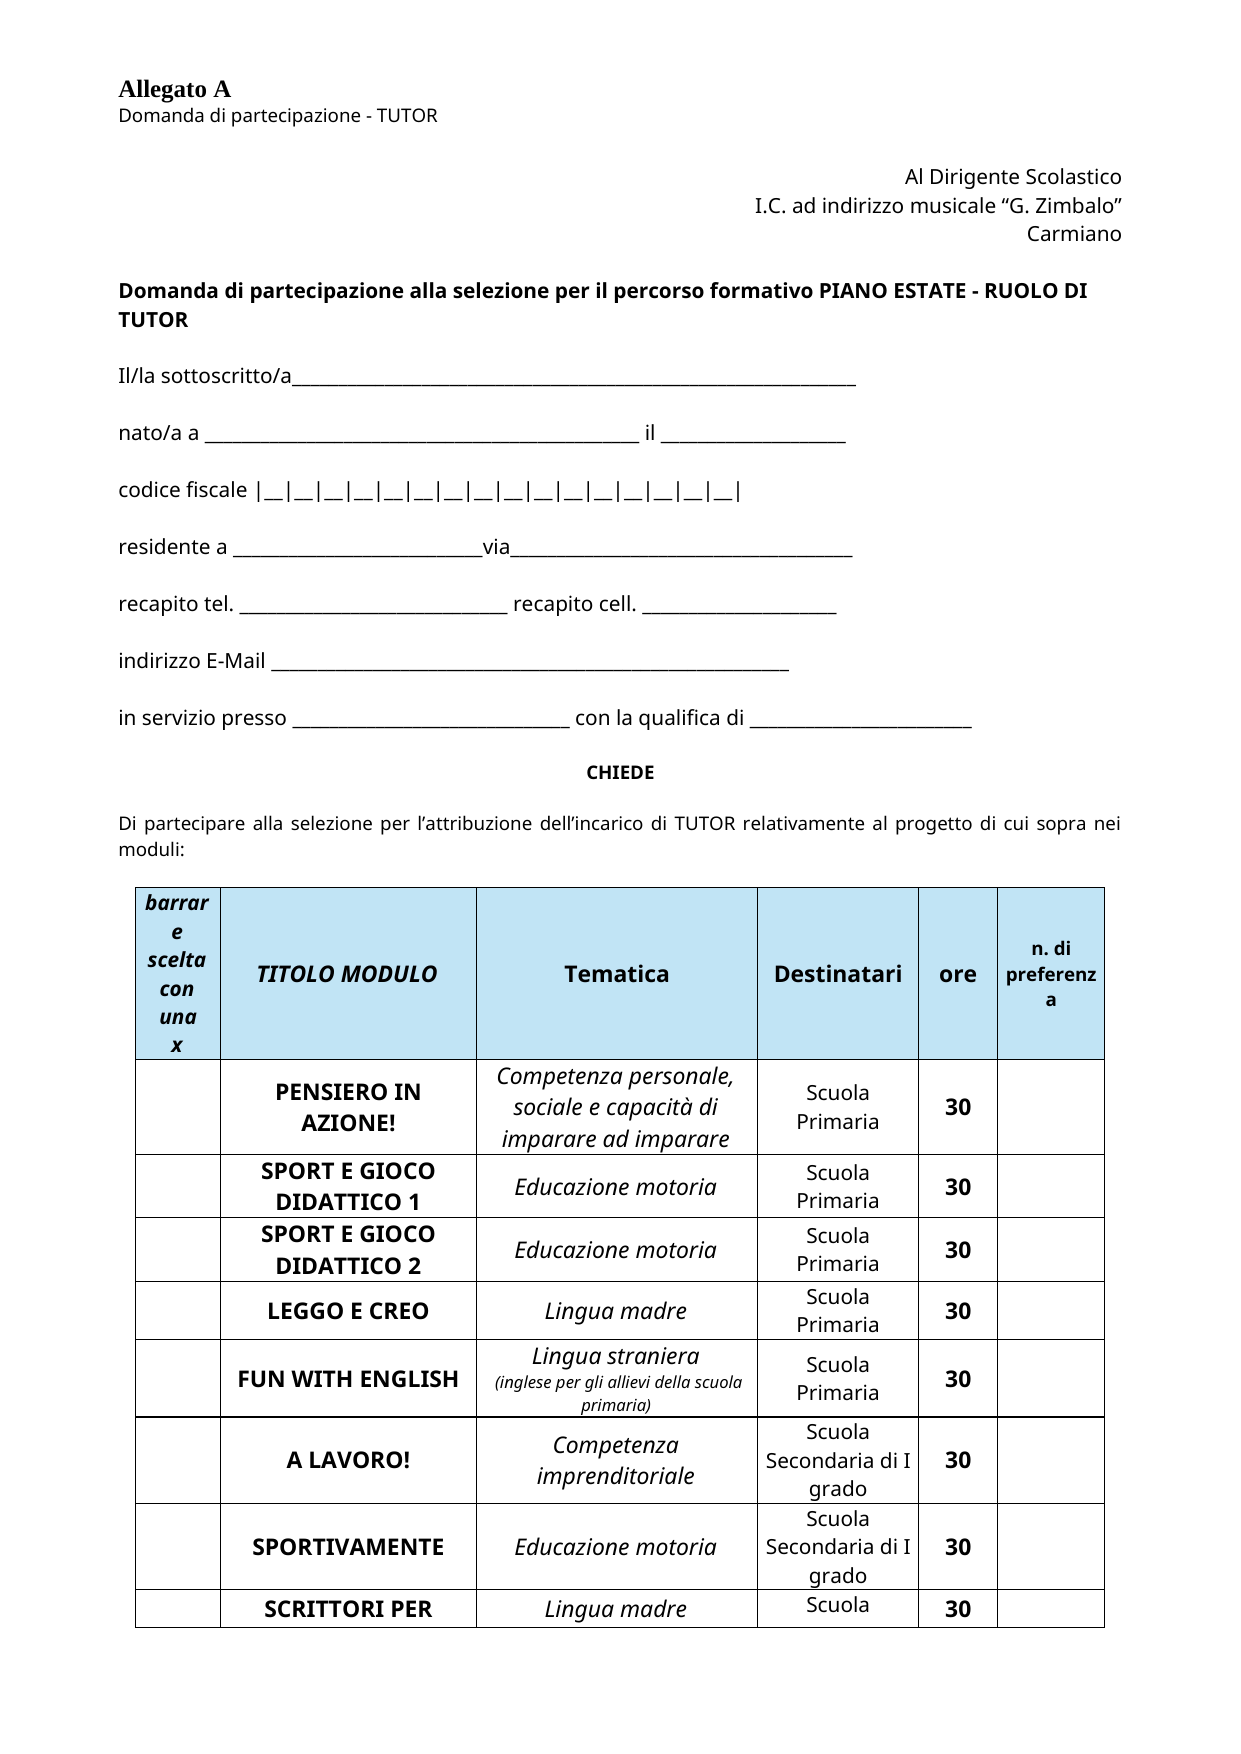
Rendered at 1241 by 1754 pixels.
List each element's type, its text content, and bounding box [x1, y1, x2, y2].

table_cell A LAVORO! [221, 1418, 476, 1503]
text I.C. ad indirizzo musicale “G. Zimbalo” [118, 191, 1122, 219]
table_cell Scuola Primaria [758, 1282, 918, 1339]
text CHIEDE [118, 760, 1122, 785]
table_cell [998, 1282, 1104, 1339]
table_cell [136, 1418, 220, 1503]
table_cell Lingua madre [477, 1590, 757, 1627]
text residente a ___________________________via_____________________________________ [118, 532, 1122, 561]
table_cell Competenza personale, sociale e capacità di imparare ad imparare [477, 1060, 757, 1154]
table_cell SPORTIVAMENTE [221, 1504, 476, 1589]
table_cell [758, 1590, 918, 1627]
table_cell SPORT E GIOCO DIDATTICO 2 [221, 1218, 476, 1281]
table_cell [136, 1155, 220, 1217]
table_cell [998, 1155, 1104, 1217]
table_cell PENSIERO IN AZIONE! [221, 1060, 476, 1154]
text codice fiscale |__|__|__|__|__|__|__|__|__|__|__|__|__|__|__|__| [118, 475, 1122, 504]
text Di partecipare alla selezione per l’attribuzione dell’incarico di TUTOR relativamente al progetto di cui sopra nei moduli: [118, 811, 1122, 862]
table_header TITOLO MODULO [221, 888, 476, 1059]
table_header ore [919, 888, 997, 1059]
table_cell 30 [919, 1504, 997, 1589]
table_cell Scuola Primaria [758, 1155, 918, 1217]
table_cell 30 [919, 1590, 997, 1627]
table_cell [136, 1218, 220, 1281]
table_cell Scuola Primaria [758, 1060, 918, 1154]
table_cell Competenza imprenditoriale [477, 1418, 757, 1503]
text Il/la sottoscritto/a_____________________________________________________________ [118, 362, 1122, 390]
table_cell 30 [919, 1218, 997, 1281]
table_cell SCRITTORI PER GIOCO [221, 1590, 476, 1627]
text Al Dirigente Scolastico [118, 162, 1122, 191]
table_cell Lingua madre [477, 1282, 757, 1339]
table_cell [998, 1340, 1104, 1416]
table_cell Educazione motoria [477, 1155, 757, 1217]
table_cell [136, 1060, 220, 1154]
text in servizio presso ______________________________ con la qualifica di ________________________ [118, 703, 1122, 731]
table_cell Educazione motoria [477, 1504, 757, 1589]
table_header n. di preferenza [998, 888, 1104, 1059]
text Domanda di partecipazione alla selezione per il percorso formativo PIANO ESTATE - RUOLO DI TUTOR [118, 276, 1122, 333]
table_cell 30 [919, 1155, 997, 1217]
table_cell SPORT E GIOCO DIDATTICO 1 [221, 1155, 476, 1217]
table_cell 30 [919, 1060, 997, 1154]
table_cell [998, 1504, 1104, 1589]
table_cell 30 [919, 1282, 997, 1339]
table_header Destinatari [758, 888, 918, 1059]
table_cell Scuola Secondaria di I grado [758, 1418, 918, 1503]
table_cell [136, 1282, 220, 1339]
table_cell [998, 1590, 1104, 1627]
text recapito tel. _____________________________ recapito cell. _____________________ [118, 589, 1122, 617]
table_cell 30 [919, 1418, 997, 1503]
table_cell LEGGO E CREO [221, 1282, 476, 1339]
text indirizzo E-Mail ________________________________________________________ [118, 646, 1122, 674]
table_cell Scuola Secondaria di I grado [758, 1504, 918, 1589]
table_cell Educazione motoria [477, 1218, 757, 1281]
table_cell 30 [919, 1340, 997, 1416]
table_cell Scuola Primaria [758, 1340, 918, 1416]
table_cell [998, 1218, 1104, 1281]
table_cell [998, 1418, 1104, 1503]
table_cell Lingua straniera (inglese per gli allievi della scuola primaria) [477, 1340, 757, 1416]
table_cell [136, 1340, 220, 1416]
table_cell [136, 1590, 220, 1627]
table_cell FUN WITH ENGLISH [221, 1340, 476, 1416]
text nato/a a _______________________________________________ il ____________________ [118, 418, 1122, 447]
text Carmiano [118, 219, 1122, 248]
table_cell [136, 1504, 220, 1589]
table_header barrare scelta con una x [136, 888, 220, 1059]
table_header Tematica [477, 888, 757, 1059]
table_cell [998, 1060, 1104, 1154]
table_cell Scuola Primaria [758, 1218, 918, 1281]
